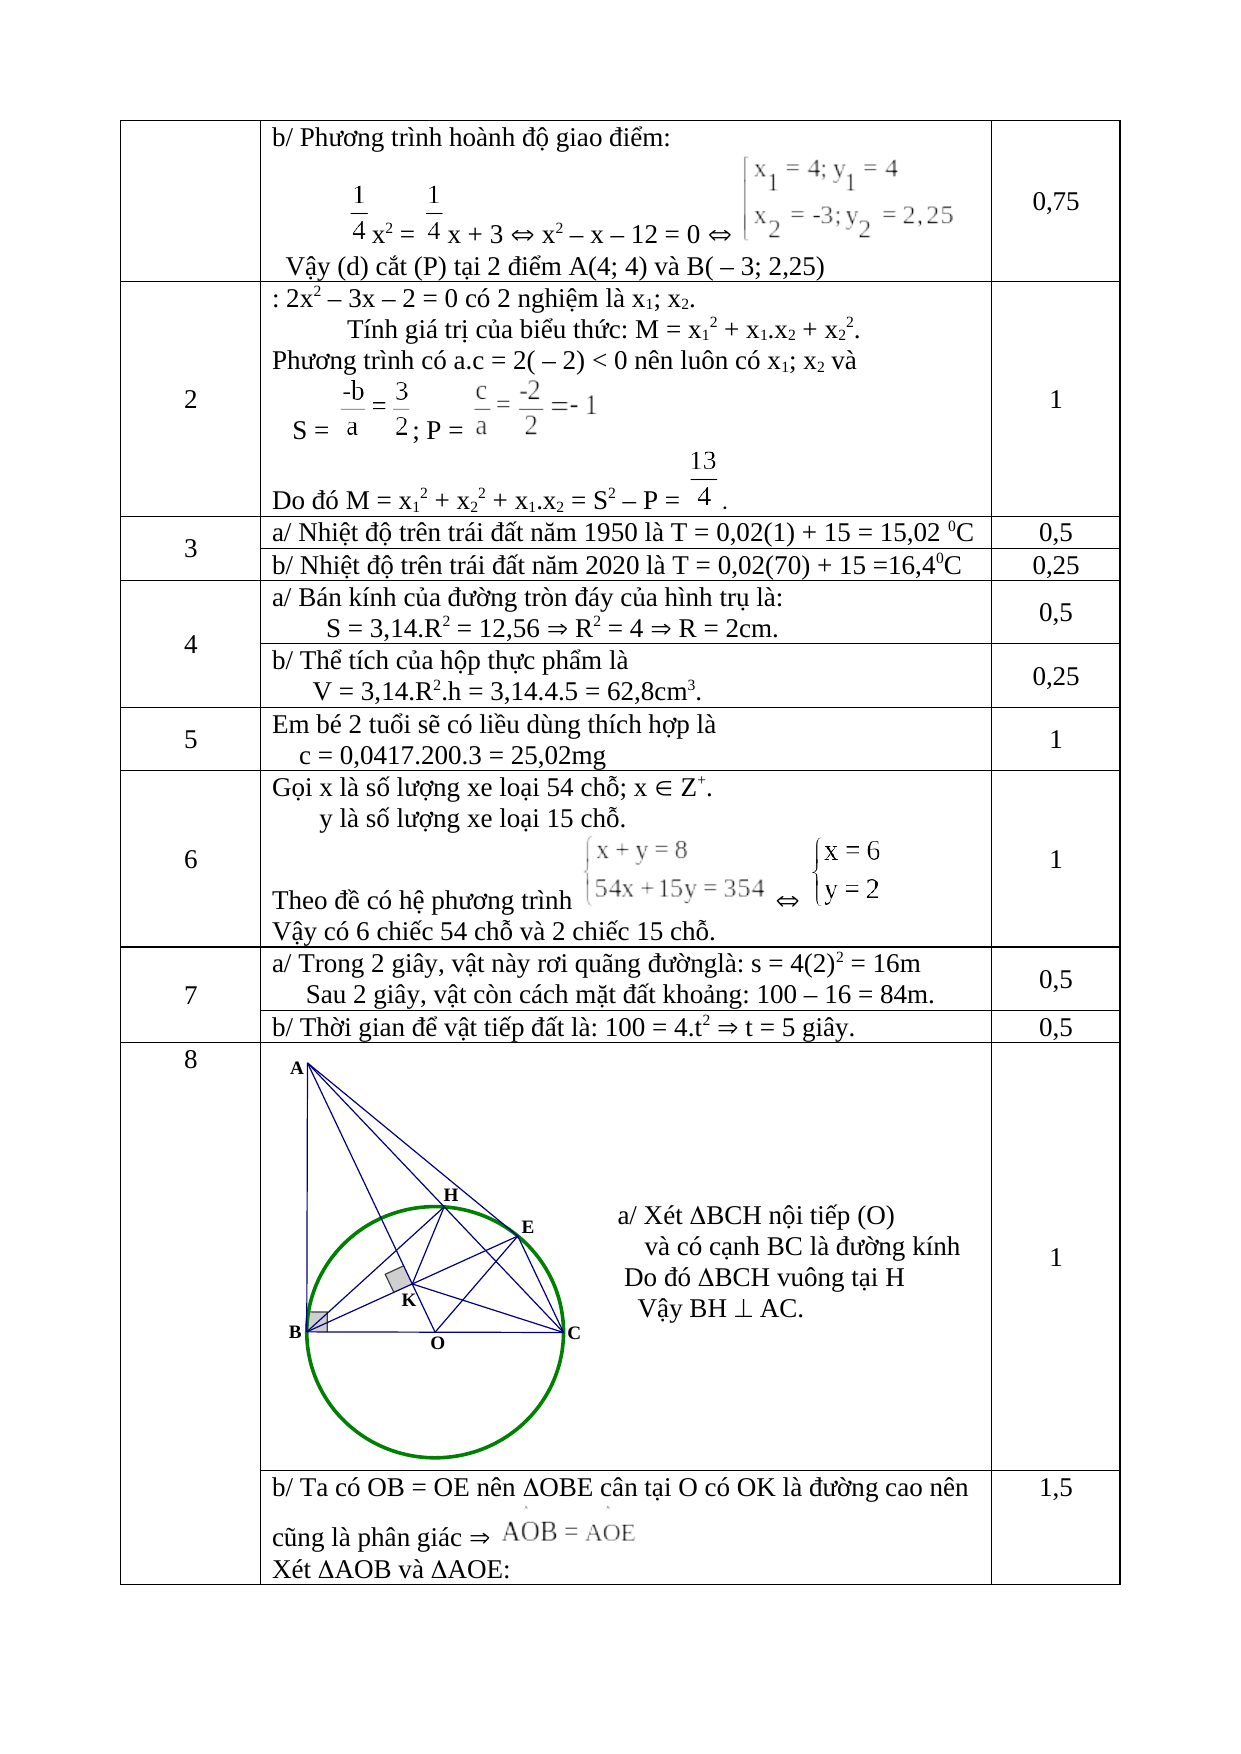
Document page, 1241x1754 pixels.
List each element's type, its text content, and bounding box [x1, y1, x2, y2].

table_cell : 2x2 – 3x – 2 = 0 có 2 nghiệm là x1; x2. Tính giá trị của biểu thức: M = x12 + x1.x2 + x22. Phương trình có a.c = 2( – 2) < 0 nên luôn có x1; x2 và S = ; P = Do đó M = x12 + x22 + x1.x2 = S2 – P = . [261, 282, 991, 516]
table_cell 8 [121, 1043, 260, 1584]
table_cell 1 [992, 708, 1119, 770]
table_cell 7 [121, 948, 260, 1042]
table_cell a/ Bán kính của đường tròn đáy của hình trụ là: S = 3,14.R2 = 12,56 R2 = 4 R = 2cm. [261, 581, 991, 643]
table_cell Gọi x là số lượng xe loại 54 chỗ; x Z+. y là số lượng xe loại 15 chỗ. Theo đề có hệ phương trình Vậy có 6 chiếc 54 chỗ và 2 chiếc 15 chỗ. [261, 771, 991, 946]
table_cell 1 [992, 771, 1119, 946]
table_cell 2 [121, 282, 260, 516]
table_cell 1,5 [992, 1471, 1119, 1584]
table_cell 0,5 [992, 1011, 1119, 1042]
table_cell a/ Nhiệt độ trên trái đất năm 1950 là T = 0,02(1) + 15 = 15,02 0C [261, 517, 991, 548]
table_cell 0,5 [992, 581, 1119, 643]
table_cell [261, 1471, 991, 1584]
table_cell 0,25 [992, 549, 1119, 580]
table_cell 0,75 [992, 121, 1119, 281]
table_cell b/ Thể tích của hộp thực phẩm là V = 3,14.R2.h = 3,14.4.5 = 62,8cm3. [261, 644, 991, 707]
table_cell a/ Xét BCH nội tiếp (O) và có cạnh BC là đường kính Do đó BCH vuông tại H Vậy BH AC. [261, 1043, 991, 1470]
table_cell 5 [121, 708, 260, 770]
table_cell b/ Phương trình hoành độ giao điểm: x2 = x + 3 x2 – x – 12 = 0 Vậy (d) cắt (P) tại 2 điểm A(4; 4) và B( – 3; 2,25) [261, 121, 991, 281]
table_cell 3 [121, 517, 260, 580]
table_cell 0,25 [992, 644, 1119, 707]
table_cell b/ Nhiệt độ trên trái đất năm 2020 là T = 0,02(70) + 15 =16,40C [261, 549, 991, 580]
table_cell 0,5 [992, 517, 1119, 548]
table_cell b/ Thời gian để vật tiếp đất là: 100 = 4.t2 t = 5 giây. [261, 1011, 991, 1042]
table_cell 6 [121, 771, 260, 946]
table_cell Em bé 2 tuổi sẽ có liều dùng thích hợp là c = 0,0417.200.3 = 25,02mg [261, 708, 991, 770]
table_cell 1 [992, 282, 1119, 516]
table_cell 1 [992, 1043, 1119, 1470]
table_cell a/ Trong 2 giây, vật này rơi quãng đườnglà: s = 4(2)2 = 16m Sau 2 giây, vật còn cách mặt đất khoảng: 100 – 16 = 84m. [261, 948, 991, 1010]
table_cell 0,5 [992, 948, 1119, 1010]
table_cell 4 [121, 581, 260, 707]
table_cell 1 [121, 121, 260, 281]
